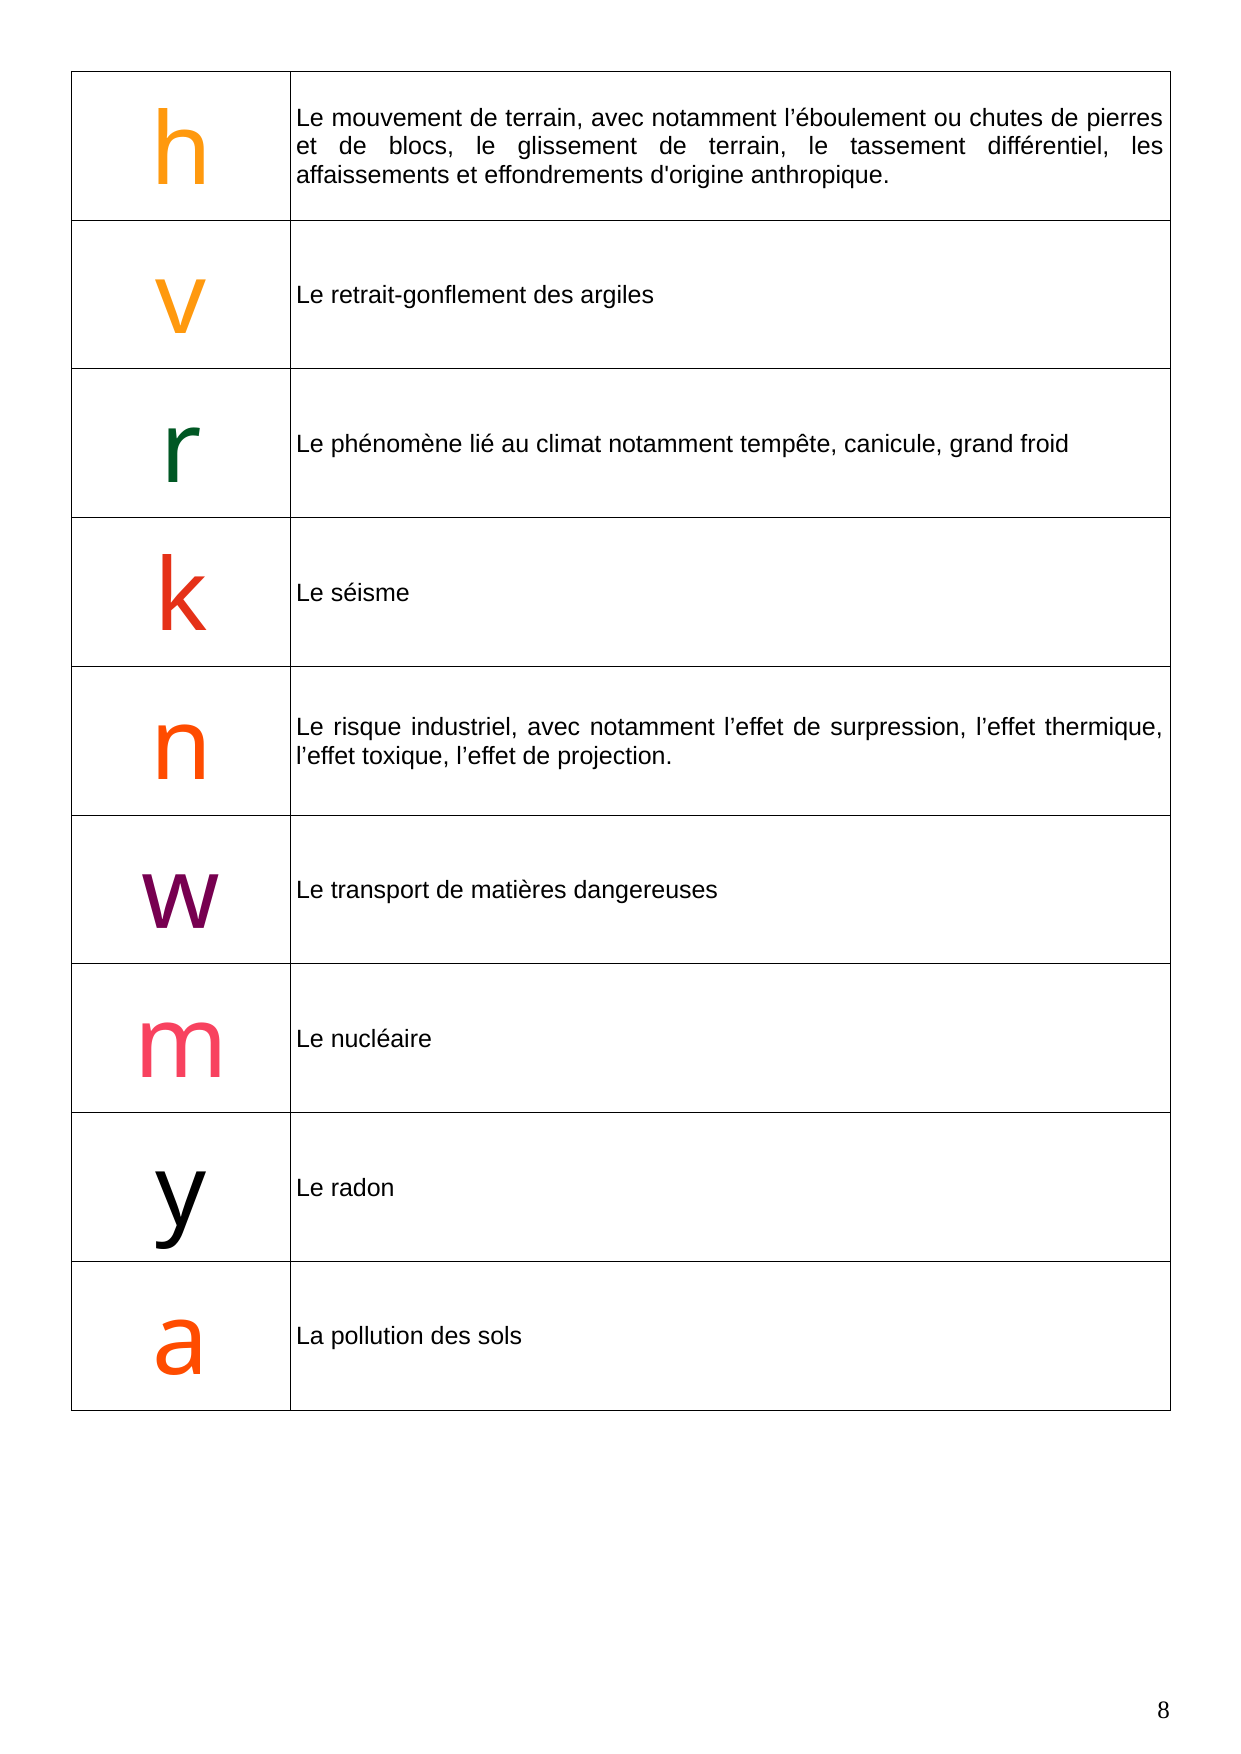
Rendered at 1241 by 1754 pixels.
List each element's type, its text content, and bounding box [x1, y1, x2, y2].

table_cell Le risque industriel, avec notamment l’effet de surpression, l’effet thermique, l’effet toxique, l’effet de projection. [291, 667, 1170, 814]
table_cell m [72, 964, 290, 1112]
table_cell Le radon [291, 1113, 1170, 1261]
table_cell Le transport de matières dangereuses [291, 816, 1170, 963]
table_cell r [72, 369, 290, 517]
table_cell v [72, 221, 290, 368]
table_cell Le nucléaire [291, 964, 1170, 1112]
table_cell n [72, 667, 290, 814]
table_header h [72, 72, 290, 219]
table_cell Le phénomène lié au climat notamment tempête, canicule, grand froid [291, 369, 1170, 517]
table_cell Le retrait-gonflement des argiles [291, 221, 1170, 368]
table_cell Le séisme [291, 518, 1170, 666]
table_cell w [72, 816, 290, 963]
table_header Le mouvement de terrain, avec notamment l’éboulement ou chutes de pierres et de blocs, le glissement de terrain, le tassement différentiel, les affaissements et effondrements d'origine anthropique. [291, 72, 1170, 219]
table_cell k [72, 518, 290, 666]
table_cell y [72, 1113, 290, 1261]
table_cell La pollution des sols [291, 1262, 1170, 1409]
table_cell a [72, 1262, 290, 1409]
